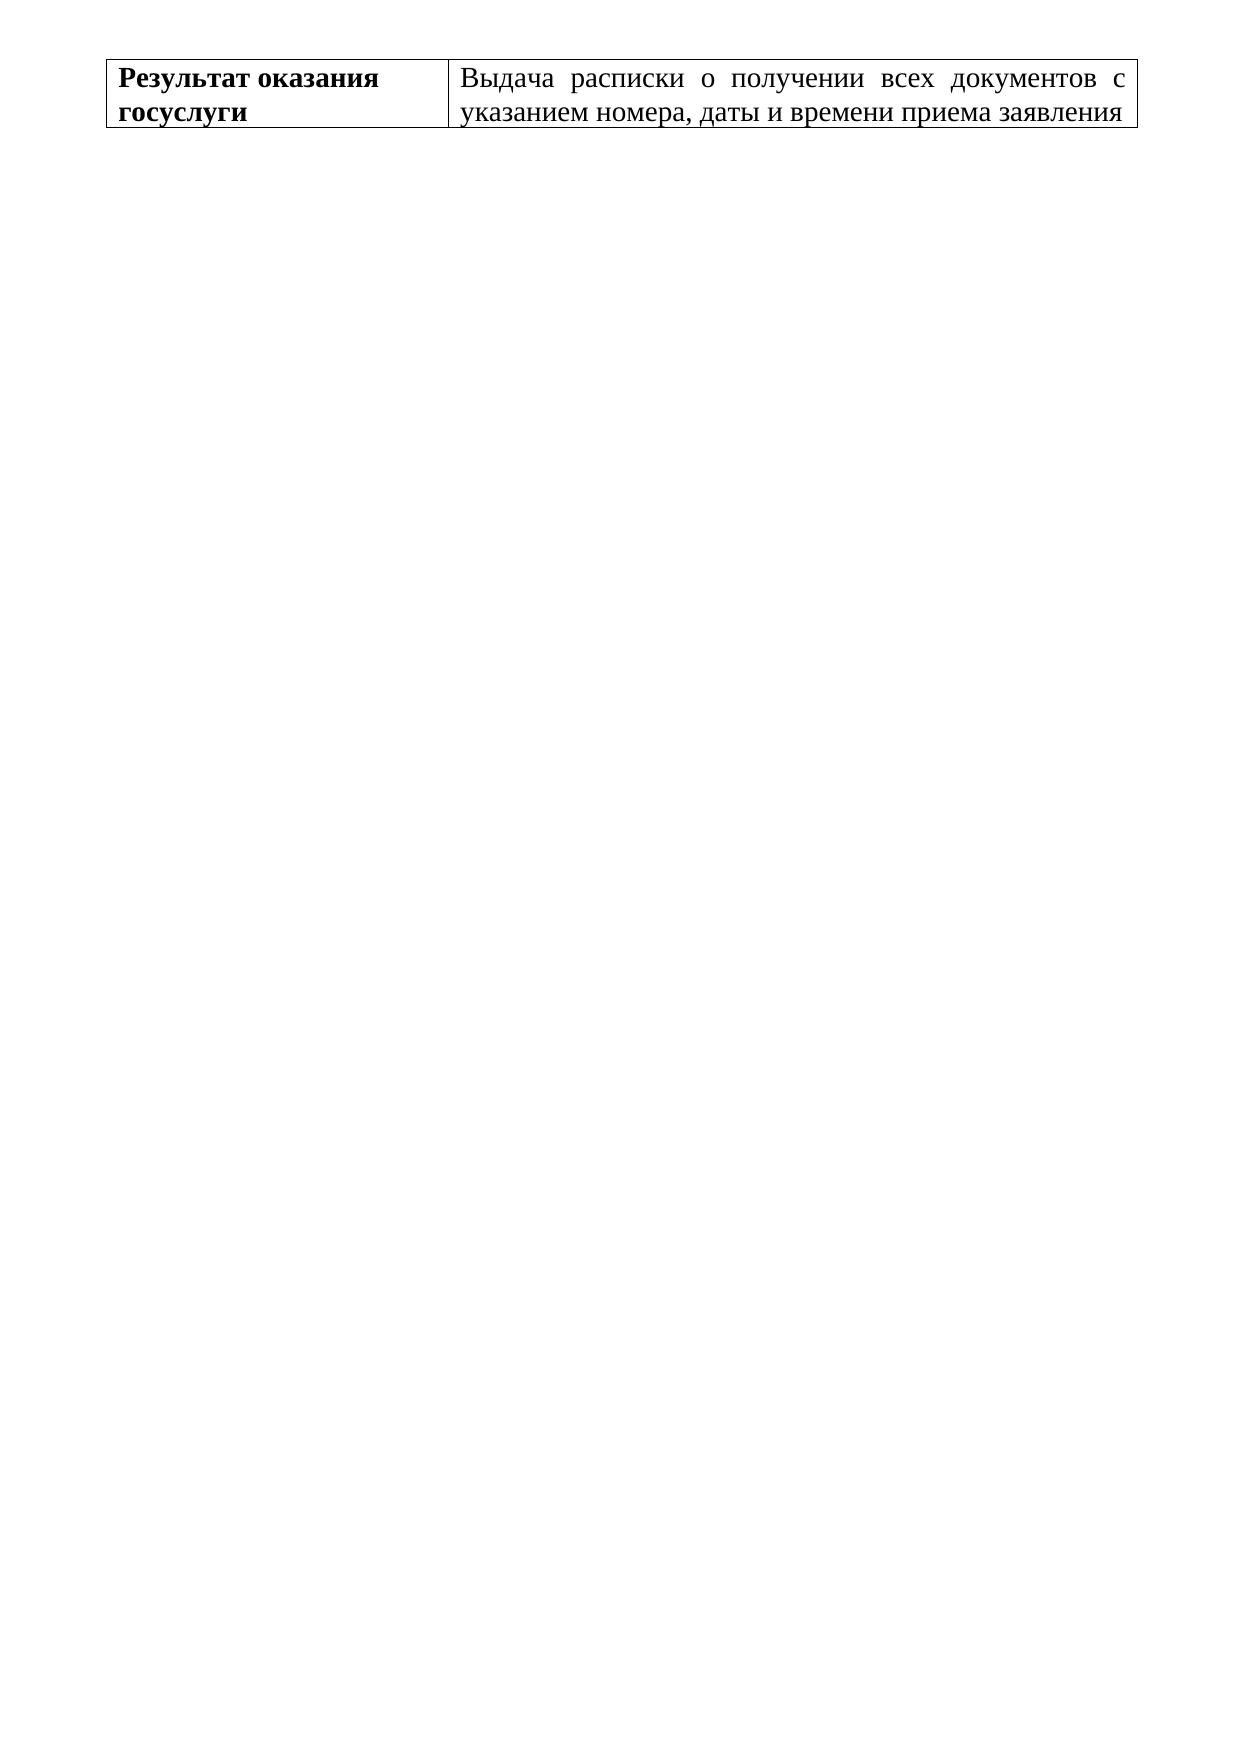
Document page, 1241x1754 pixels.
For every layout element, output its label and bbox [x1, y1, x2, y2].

table_cell [449, 60, 1137, 127]
table_cell [107, 60, 448, 127]
